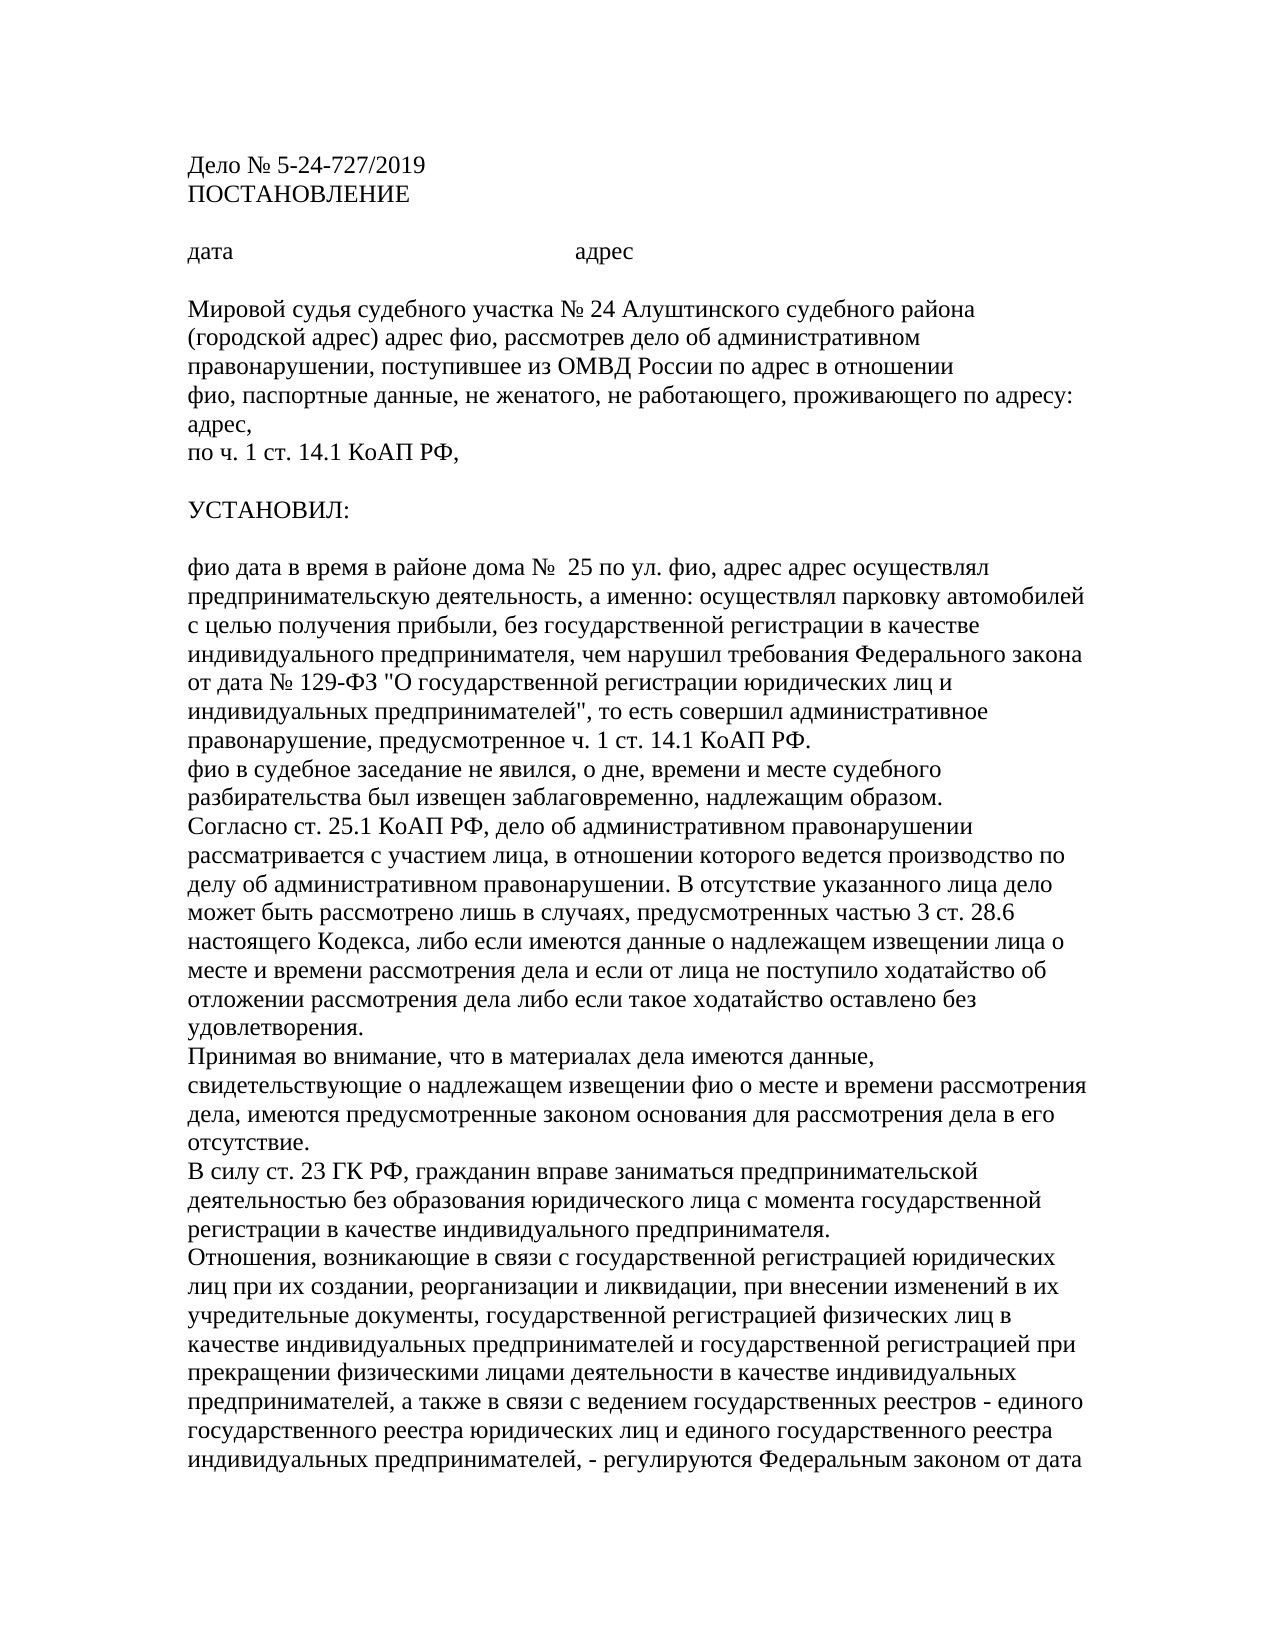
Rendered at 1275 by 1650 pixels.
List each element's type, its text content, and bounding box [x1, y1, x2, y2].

text фио в судебное заседание не явился, о дне, времени и месте судебного разбирательства был извещен заблаговременно, надлежащим образом. [187, 754, 1087, 811]
text Дело № 5-24-727/2019 [187, 150, 1087, 179]
text УСТАНОВИЛ: [187, 495, 1087, 524]
text фио дата в время в районе дома № 25 по ул. фио, адрес адрес осуществлял предпринимательскую деятельность, а именно: осуществлял парковку автомобилей с целью получения прибыли, без государственной регистрации в качестве индивидуального предпринимателя, чем нарушил требования Федерального закона от дата № 129-ФЗ "О государственной регистрации юридических лиц и индивидуальных предпринимателей", то есть совершил административное правонарушение, предусмотренное ч. 1 ст. 14.1 КоАП РФ. [187, 552, 1087, 754]
text В силу ст. 23 ГК РФ, гражданин вправе заниматься предпринимательской деятельностью без образования юридического лица с момента государственной регистрации в качестве индивидуального предпринимателя. [187, 1156, 1087, 1242]
text фио, паспортные данные, не женатого, не работающего, проживающего по адресу: адрес, [187, 380, 1087, 437]
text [187, 1242, 1087, 1472]
text Согласно ст. 25.1 КоАП РФ, дело об административном правонарушении рассматривается с участием лица, в отношении которого ведется производство по делу об административном правонарушении. В отсутствие указанного лица дело может быть рассмотрено лишь в случаях, предусмотренных частью 3 ст. 28.6 настоящего Кодекса, либо если имеются данные о надлежащем извещении лица о месте и времени рассмотрения дела и если от лица не поступило ходатайство об отложении рассмотрения дела либо если такое ходатайство оставлено без удовлетворения. [187, 811, 1087, 1041]
text по ч. 1 ст. 14.1 КоАП РФ, [187, 437, 1087, 466]
text дата адрес [187, 236, 1087, 265]
text Мировой судья судебного участка № 24 Алуштинского судебного района (городской адрес) адрес фио, рассмотрев дело об административном правонарушении, поступившее из ОМВД России по адрес в отношении [187, 294, 1087, 380]
text ПОСТАНОВЛЕНИЕ [187, 179, 1087, 207]
text Принимая во внимание, что в материалах дела имеются данные, свидетельствующие о надлежащем извещении фио о месте и времени рассмотрения дела, имеются предусмотренные законом основания для рассмотрения дела в его отсутствие. [187, 1041, 1087, 1156]
